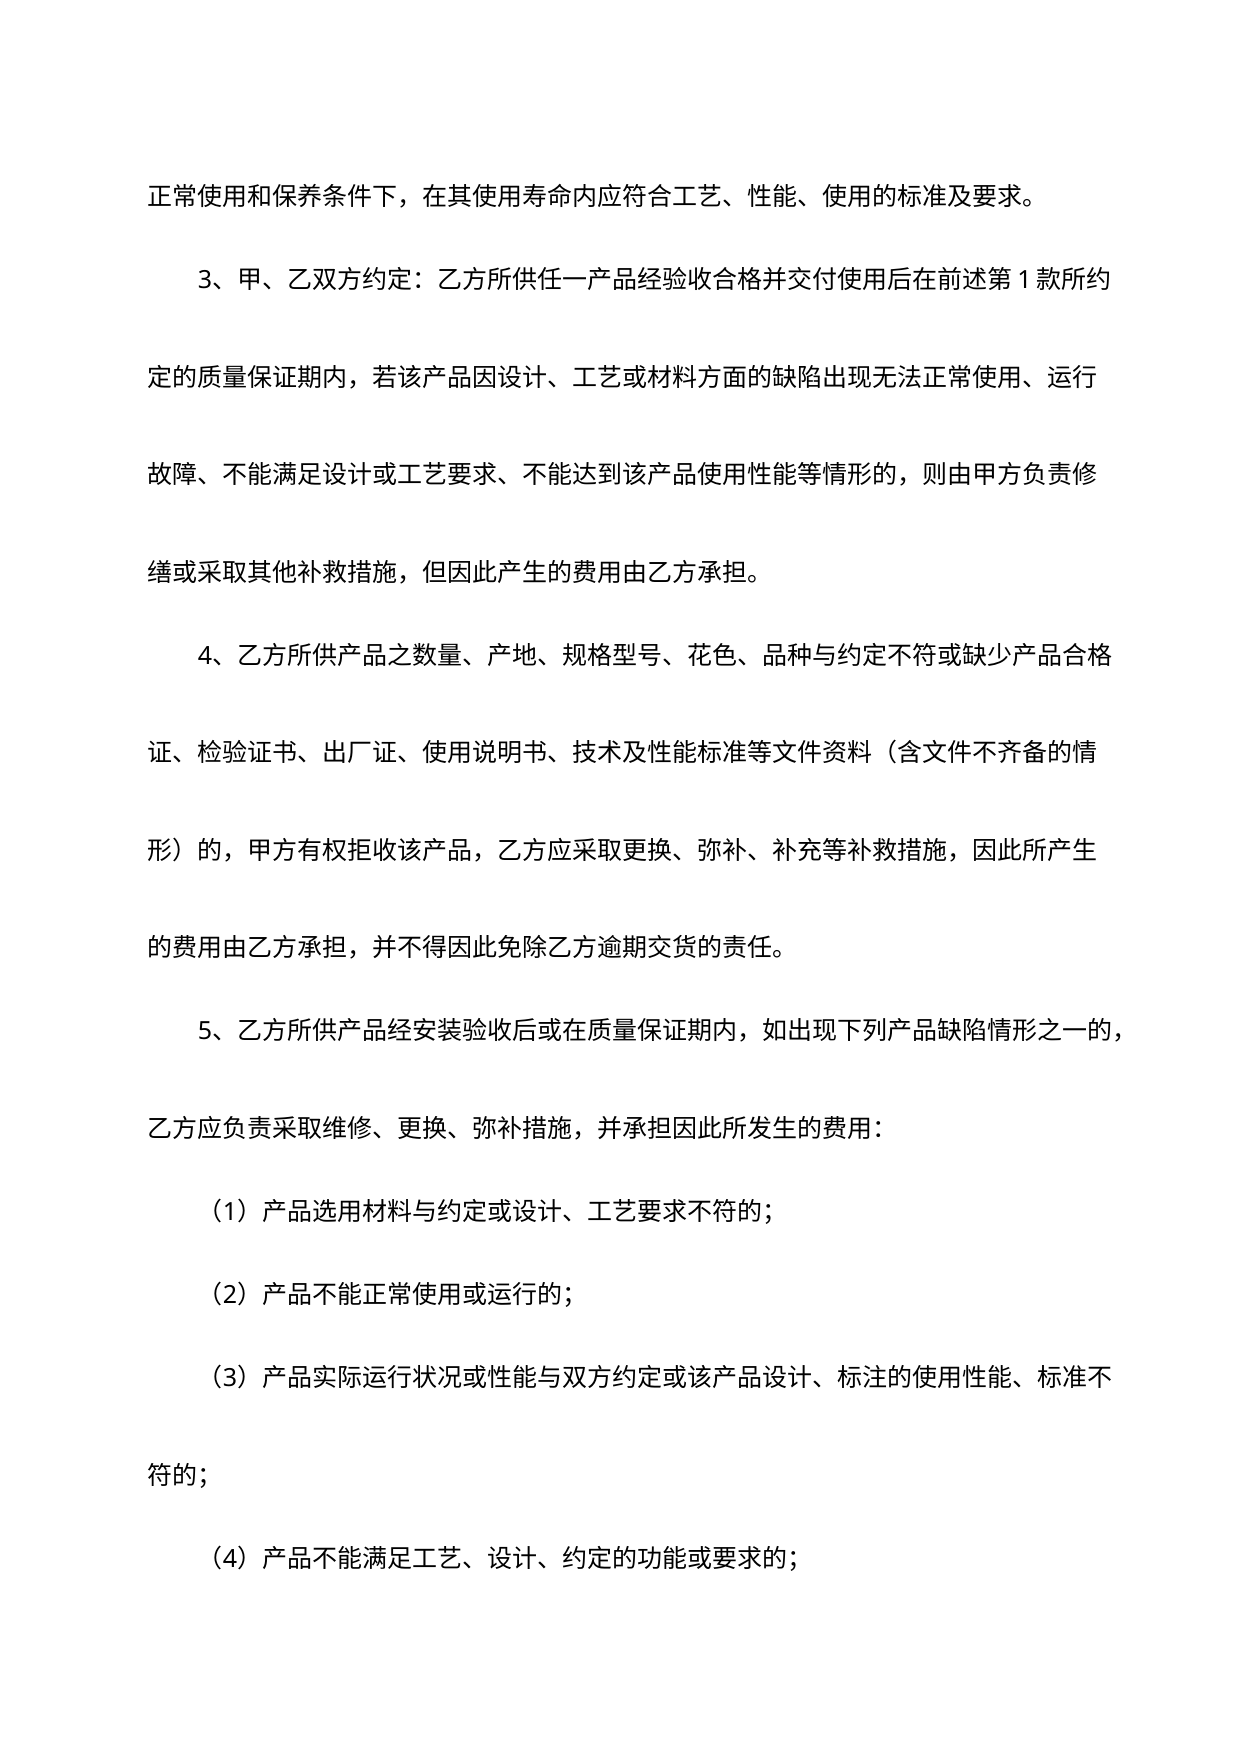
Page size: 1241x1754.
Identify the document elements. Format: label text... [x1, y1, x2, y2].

text （3）产品实际运行状况或性能与双方约定或该产品设计、标注的使用性能、标准不符的； [148, 1343, 1122, 1506]
text （1）产品选用材料与约定或设计、工艺要求不符的； [148, 1177, 1122, 1242]
text （4）产品不能满足工艺、设计、约定的功能或要求的； [148, 1524, 1122, 1589]
text 4、乙方所供产品之数量、产地、规格型号、花色、品种与约定不符或缺少产品合格证、检验证书、出厂证、使用说明书、技术及性能标准等文件资料（含文件不齐备的情形）的，甲方有权拒收该产品，乙方应采取更换、弥补、补充等补救措施，因此所产生的费用由乙方承担，并不得因此免除乙方逾期交货的责任。 [148, 621, 1122, 978]
text 5、乙方所供产品经安装验收后或在质量保证期内，如出现下列产品缺陷情形之一的，乙方应负责采取维修、更换、弥补措施，并承担因此所发生的费用： [148, 996, 1122, 1159]
text （2）产品不能正常使用或运行的； [148, 1260, 1122, 1325]
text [148, 162, 1122, 227]
text 3、甲、乙双方约定：乙方所供任一产品经验收合格并交付使用后在前述第1款所约定的质量保证期内，若该产品因设计、工艺或材料方面的缺陷出现无法正常使用、运行故障、不能满足设计或工艺要求、不能达到该产品使用性能等情形的，则由甲方负责修缮或采取其他补救措施，但因此产生的费用由乙方承担。 [148, 245, 1122, 603]
